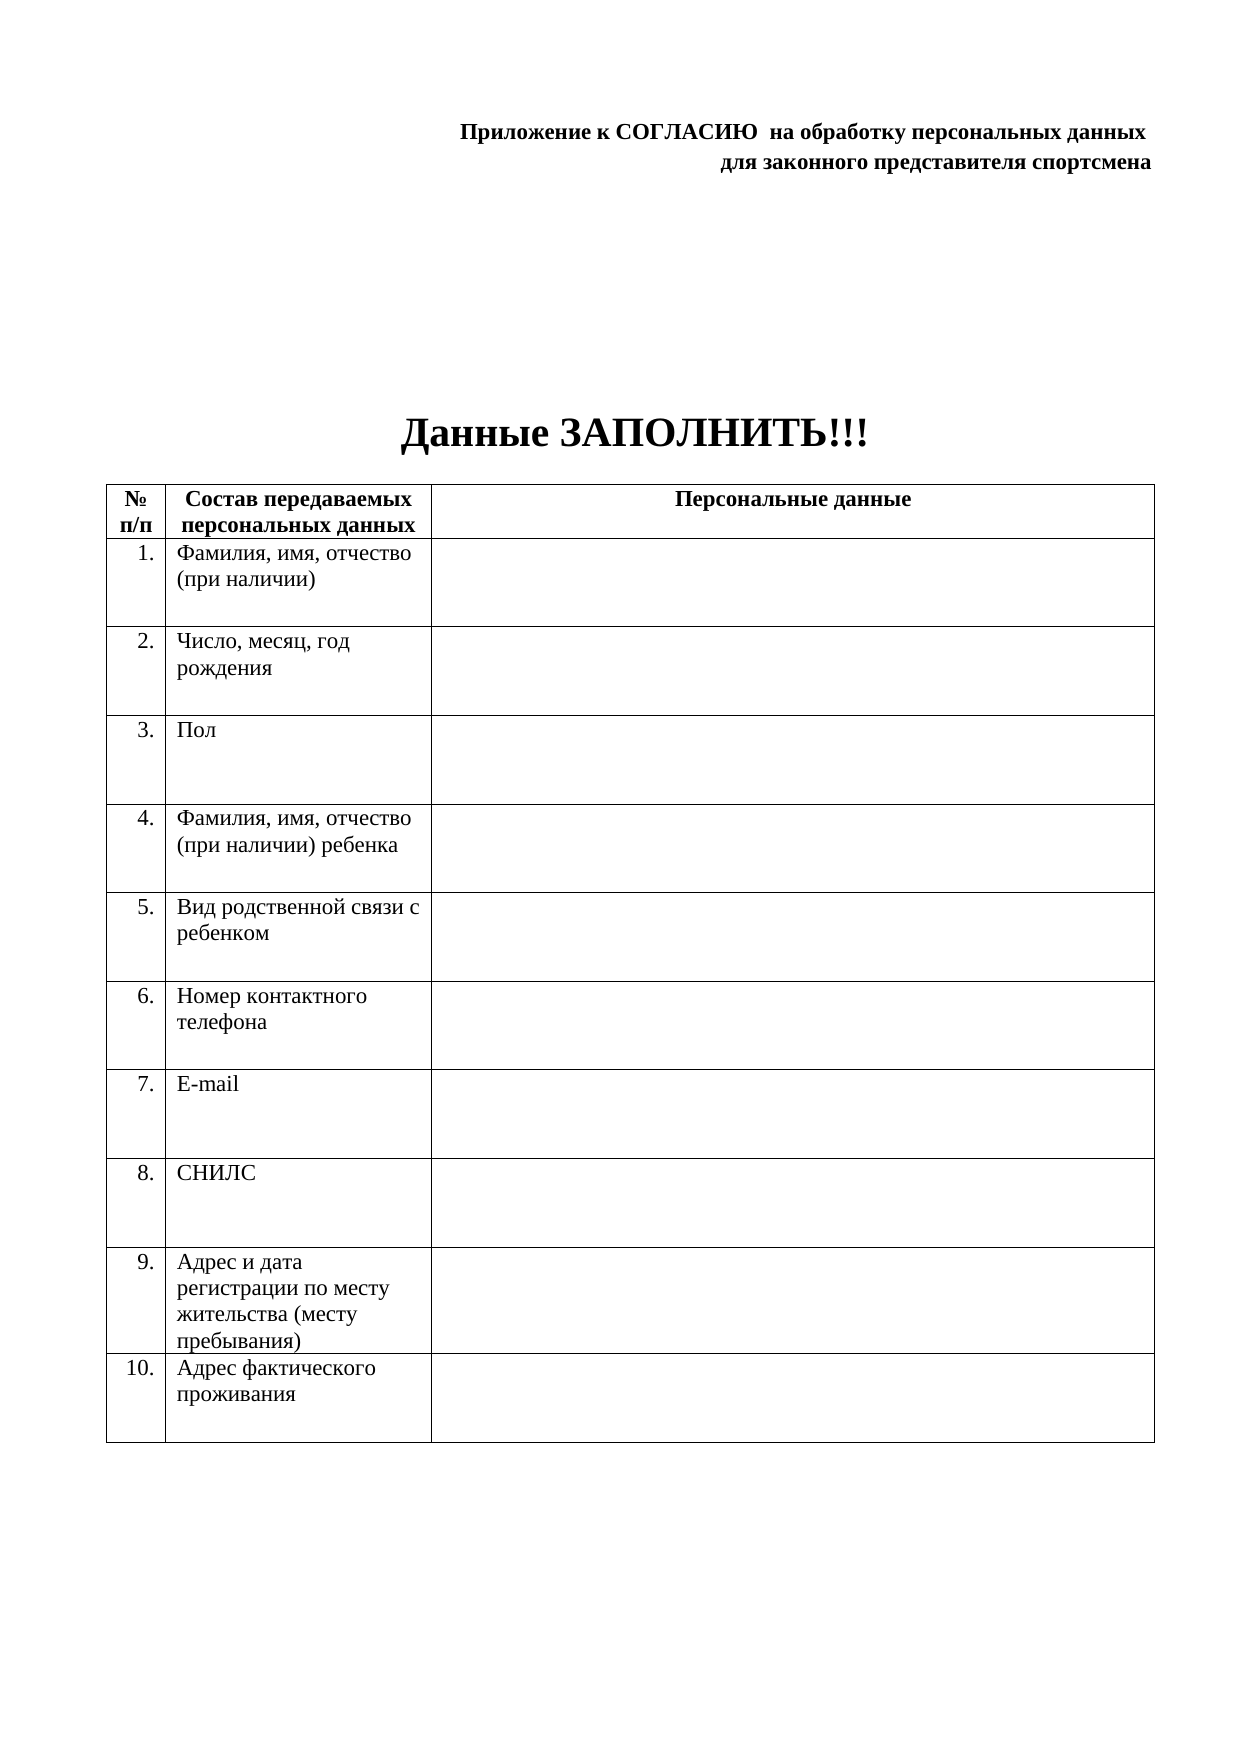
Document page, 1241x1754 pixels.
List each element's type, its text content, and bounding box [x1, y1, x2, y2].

text Приложение к СОГЛАСИЮ на обработку персональных данных для законного представителя спортсмена [118, 118, 1152, 175]
table_cell [432, 1159, 1154, 1247]
table_cell 8. [107, 1159, 165, 1247]
table_cell 3. [107, 716, 165, 803]
table_cell [432, 1354, 1154, 1442]
table_cell [432, 982, 1154, 1069]
table_cell Адрес фактического проживания [166, 1354, 431, 1442]
table_cell 1. [107, 539, 165, 626]
table_cell [432, 539, 1154, 626]
table_cell Фамилия, имя, отчество (при наличии) ребенка [166, 805, 431, 892]
table_cell Число, месяц, год рождения [166, 627, 431, 715]
table_header Персональные данные [432, 485, 1154, 537]
table_cell 10. [107, 1354, 165, 1442]
table_cell E-mail [166, 1070, 431, 1158]
table_header № п/п [107, 485, 165, 537]
table_cell Номер контактного телефона [166, 982, 431, 1069]
table_cell СНИЛС [166, 1159, 431, 1247]
table_cell Фамилия, имя, отчество (при наличии) [166, 539, 431, 626]
table_header Состав передаваемых персональных данных [166, 485, 431, 537]
table_cell 4. [107, 805, 165, 892]
table_cell 2. [107, 627, 165, 715]
table_cell Пол [166, 716, 431, 803]
table_cell [432, 1070, 1154, 1158]
table_cell [432, 716, 1154, 803]
table_cell Адрес и дата регистрации по месту жительства (месту пребывания) [166, 1248, 431, 1353]
table_cell 6. [107, 982, 165, 1069]
table_cell 5. [107, 893, 165, 981]
text Данные ЗАПОЛНИТЬ!!! [118, 408, 1152, 456]
table_cell [432, 893, 1154, 981]
table_cell 9. [107, 1248, 165, 1353]
table_cell [432, 627, 1154, 715]
table_cell [432, 805, 1154, 892]
table_cell [432, 1248, 1154, 1353]
table_cell 7. [107, 1070, 165, 1158]
table_cell Вид родственной связи с ребенком [166, 893, 431, 981]
